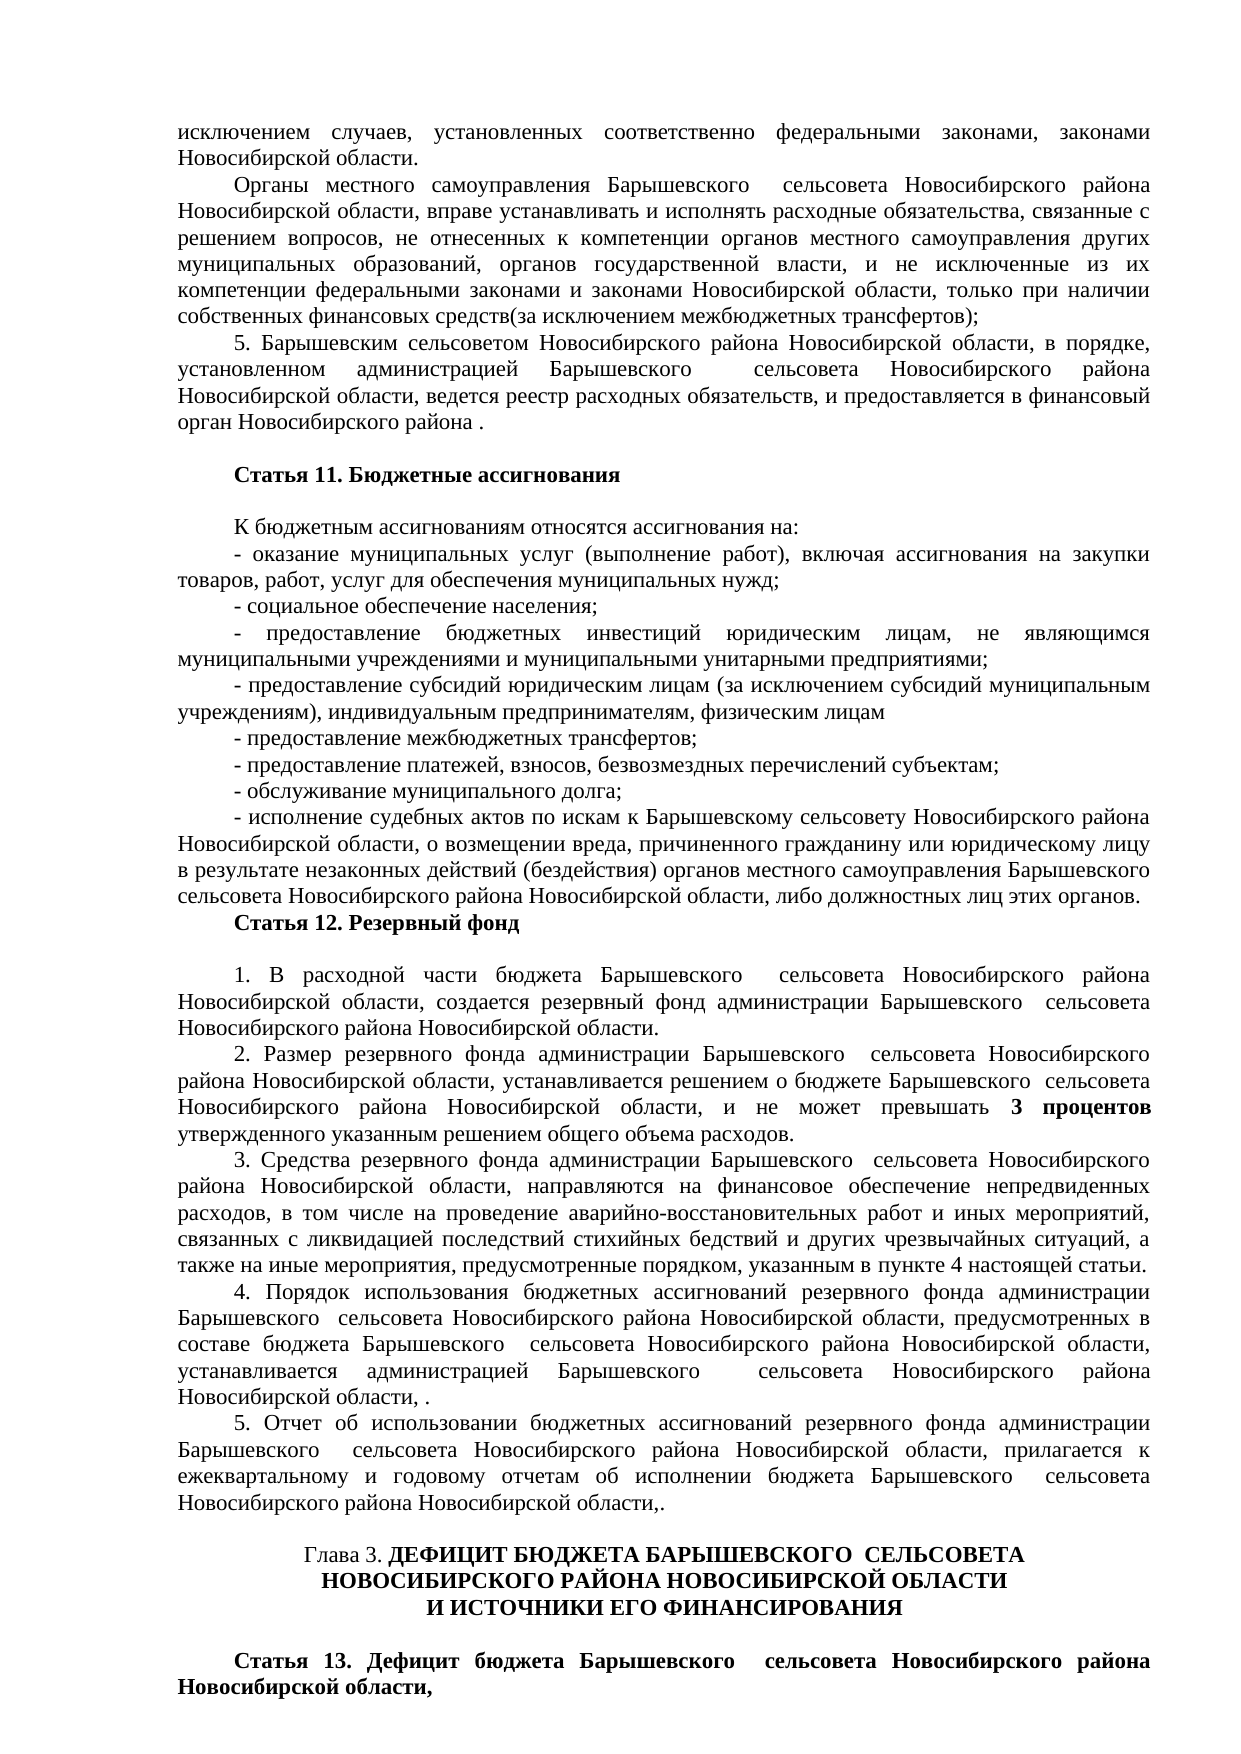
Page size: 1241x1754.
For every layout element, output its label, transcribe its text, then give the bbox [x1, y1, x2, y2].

text 5. Барышевским сельсоветом Новосибирского района Новосибирской области, в порядке, установленном администрацией Барышевского сельсовета Новосибирского района Новосибирской области, ведется реестр расходных обязательств, и предоставляется в финансовый орган Новосибирского района . [177, 329, 1152, 434]
text Глава 3. ДЕФИЦИТ БЮДЖЕТА БАРЫШЕВСКОГО СЕЛЬСОВЕТА [177, 1541, 1152, 1568]
text 4. Порядок использования бюджетных ассигнований резервного фонда администрации Барышевского сельсовета Новосибирского района Новосибирской области, предусмотренных в составе бюджета Барышевского сельсовета Новосибирского района Новосибирской области, устанавливается администрацией Барышевского сельсовета Новосибирского района Новосибирской области, . [177, 1278, 1152, 1409]
text НОВОСИБИРСКОГО РАЙОНА НОВОСИБИРСКОЙ ОБЛАСТИ [177, 1568, 1152, 1594]
text - оказание муниципальных услуг (выполнение работ), включая ассигнования на закупки товаров, работ, услуг для обеспечения муниципальных нужд; [177, 540, 1152, 592]
text - исполнение судебных актов по искам к Барышевскому сельсовету Новосибирского района Новосибирской области, о возмещении вреда, причиненного гражданину или юридическому лицу в результате незаконных действий (бездействия) органов местного самоуправления Барышевского сельсовета Новосибирского района Новосибирской области, либо должностных лиц этих органов. [177, 803, 1152, 909]
text - предоставление межбюджетных трансфертов; [177, 724, 1152, 751]
text - предоставление платежей, взносов, безвозмездных перечислений субъектам; [177, 751, 1152, 777]
text Статья 11. Бюджетные ассигнования [177, 461, 1152, 487]
text Статья 12. Резервный фонд [177, 909, 1152, 935]
text И ИСТОЧНИКИ ЕГО ФИНАНСИРОВАНИЯ [177, 1594, 1152, 1620]
text - социальное обеспечение населения; [177, 592, 1152, 619]
text 3. Средства резервного фонда администрации Барышевского сельсовета Новосибирского района Новосибирской области, направляются на финансовое обеспечение непредвиденных расходов, в том числе на проведение аварийно-восстановительных работ и иных мероприятий, связанных с ликвидацией последствий стихийных бедствий и других чрезвычайных ситуаций, а также на иные мероприятия, предусмотренные порядком, указанным в пункте 4 настоящей статьи. [177, 1146, 1152, 1278]
text 1. В расходной части бюджета Барышевского сельсовета Новосибирского района Новосибирской области, создается резервный фонд администрации Барышевского сельсовета Новосибирского района Новосибирской области. [177, 961, 1152, 1041]
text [177, 118, 1152, 171]
text К бюджетным ассигнованиям относятся ассигнования на: [177, 513, 1152, 540]
text - предоставление бюджетных инвестиций юридическим лицам, не являющимся муниципальными учреждениями и муниципальными унитарными предприятиями; [177, 619, 1152, 672]
text - предоставление субсидий юридическим лицам (за исключением субсидий муниципальным учреждениям), индивидуальным предпринимателям, физическим лицам [177, 672, 1152, 724]
text - обслуживание муниципального долга; [177, 777, 1152, 803]
text Органы местного самоуправления Барышевского сельсовета Новосибирского района Новосибирской области, вправе устанавливать и исполнять расходные обязательства, связанные с решением вопросов, не отнесенных к компетенции органов местного самоуправления других муниципальных образований, органов государственной власти, и не исключенные из их компетенции федеральными законами и законами Новосибирской области, только при наличии собственных финансовых средств(за исключением межбюджетных трансфертов); [177, 171, 1152, 329]
text 2. Размер резервного фонда администрации Барышевского сельсовета Новосибирского района Новосибирской области, устанавливается решением о бюджете Барышевского сельсовета Новосибирского района Новосибирской области, и не может превышать 3 процентов утвержденного указанным решением общего объема расходов. [177, 1041, 1152, 1146]
text 5. Отчет об использовании бюджетных ассигнований резервного фонда администрации Барышевского сельсовета Новосибирского района Новосибирской области, прилагается к ежеквартальному и годовому отчетам об исполнении бюджета Барышевского сельсовета Новосибирского района Новосибирской области,. [177, 1409, 1152, 1515]
text Статья 13. Дефицит бюджета Барышевского сельсовета Новосибирского района Новосибирской области, [177, 1647, 1152, 1699]
